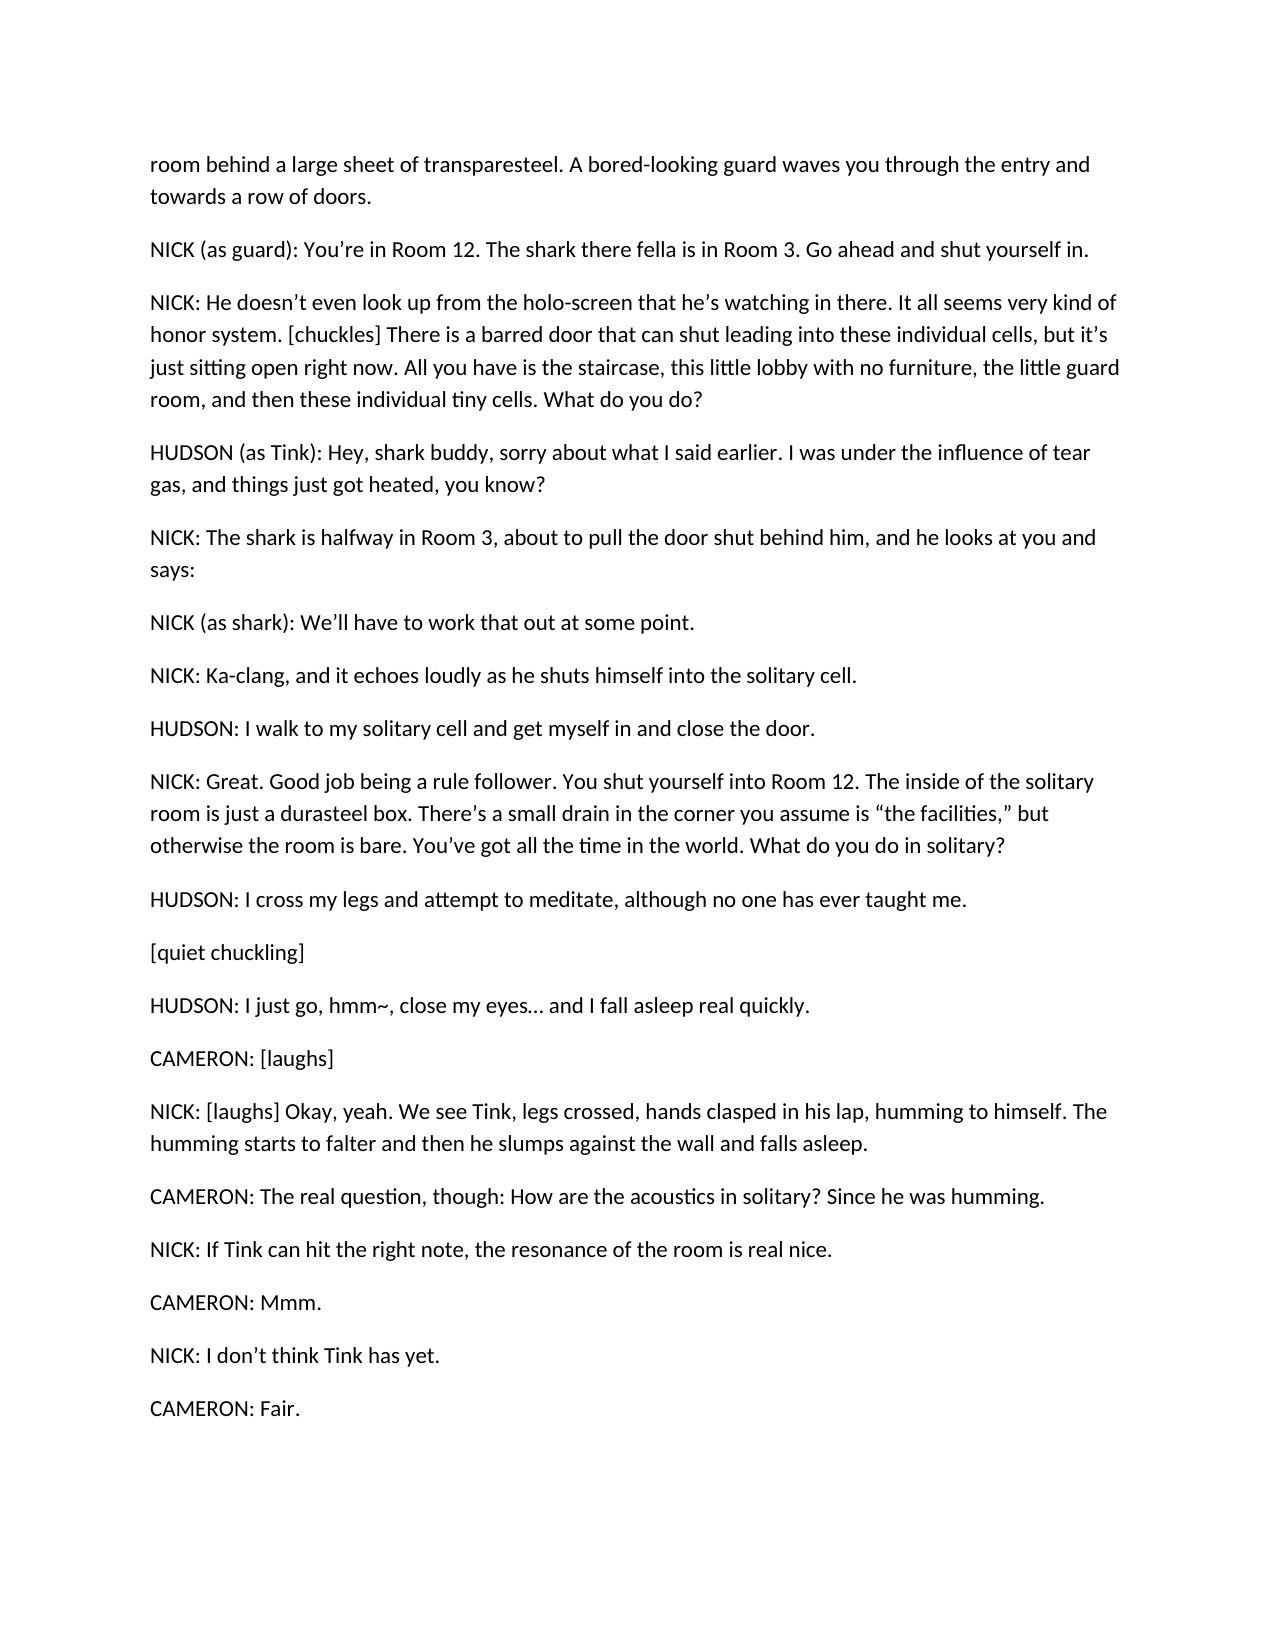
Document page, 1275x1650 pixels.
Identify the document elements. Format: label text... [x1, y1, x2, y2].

text NICK (as shark): We’ll have to work that out at some point. [150, 608, 1125, 636]
text CAMERON: Fair. [150, 1394, 1125, 1422]
text NICK (as guard): You’re in Room 12. The shark there fella is in Room 3. Go ahead and shut yourself in. [150, 235, 1125, 263]
text NICK: Great. Good job being a rule follower. You shut yourself into Room 12. The inside of the solitary room is just a durasteel box. There’s a small drain in the corner you assume is “the facilities,” but otherwise the room is bare. You’ve got all the time in the world. What do you do in solitary? [150, 767, 1125, 860]
text CAMERON: [laughs] [150, 1044, 1125, 1072]
text CAMERON: The real question, though: How are the acoustics in solitary? Since he was humming. [150, 1182, 1125, 1210]
text HUDSON: I walk to my solitary cell and get myself in and close the door. [150, 714, 1125, 742]
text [150, 150, 1125, 210]
text CAMERON: Mmm. [150, 1288, 1125, 1316]
text NICK: If Tink can hit the right note, the resonance of the room is real nice. [150, 1235, 1125, 1263]
text NICK: [laughs] Okay, yeah. We see Tink, legs crossed, hands clasped in his lap, humming to himself. The humming starts to falter and then he slumps against the wall and falls asleep. [150, 1097, 1125, 1157]
text HUDSON (as Tink): Hey, shark buddy, sorry about what I said earlier. I was under the influence of tear gas, and things just got heated, you know? [150, 438, 1125, 498]
text HUDSON: I cross my legs and attempt to meditate, although no one has ever taught me. [150, 885, 1125, 913]
text NICK: I don’t think Tink has yet. [150, 1341, 1125, 1369]
text [quiet chuckling] [150, 938, 1125, 966]
text HUDSON: I just go, hmm~, close my eyes… and I fall asleep real quickly. [150, 991, 1125, 1019]
text NICK: He doesn’t even look up from the holo-screen that he’s watching in there. It all seems very kind of honor system. [chuckles] There is a barred door that can shut leading into these individual cells, but it’s just sitting open right now. All you have is the staircase, this little lobby with no furniture, the little guard room, and then these individual tiny cells. What do you do? [150, 288, 1125, 413]
text NICK: The shark is halfway in Room 3, about to pull the door shut behind him, and he looks at you and says: [150, 523, 1125, 583]
text NICK: Ka-clang, and it echoes loudly as he shuts himself into the solitary cell. [150, 661, 1125, 689]
